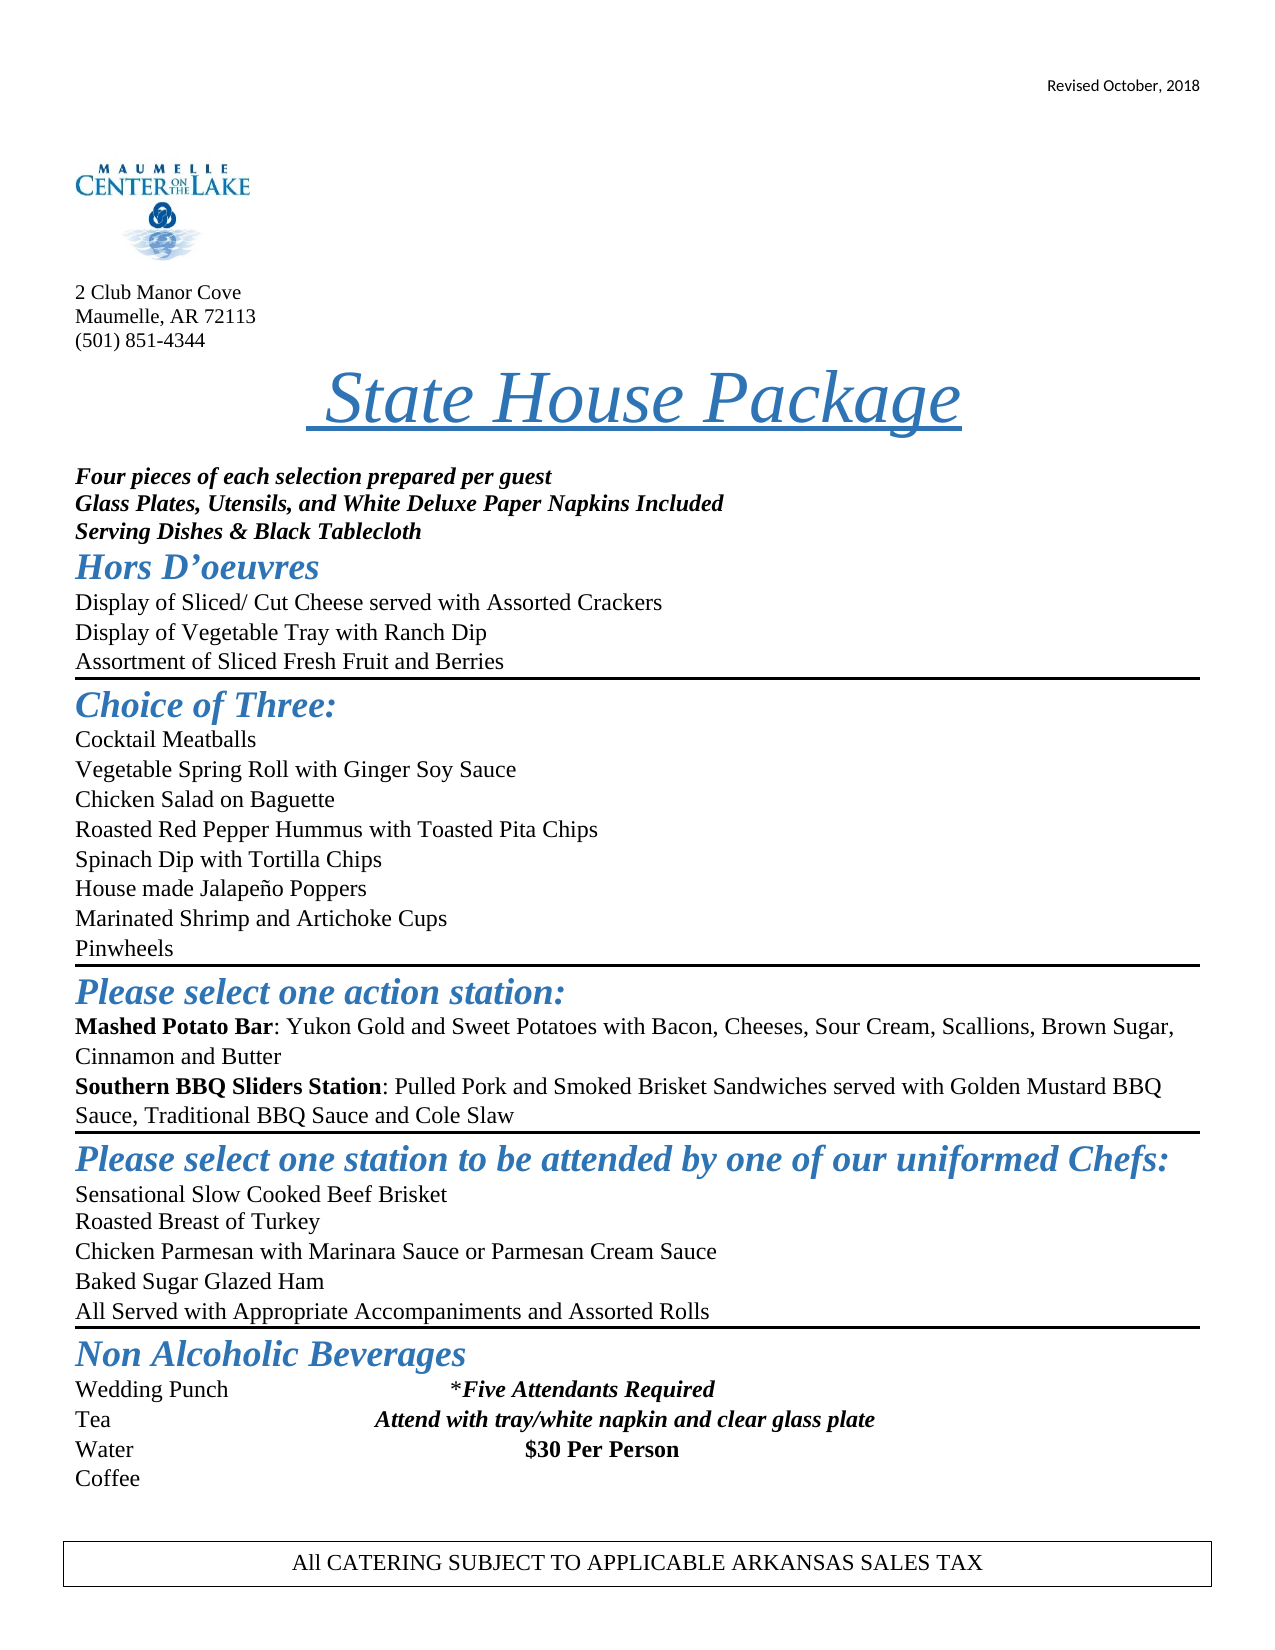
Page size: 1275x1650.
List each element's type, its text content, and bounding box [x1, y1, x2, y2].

text Maumelle, AR 72113 [75, 304, 1200, 328]
text Baked Sugar Glazed Ham [75, 1267, 1200, 1294]
text Please select one action station: [75, 969, 1200, 1012]
text Chicken Parmesan with Marinara Sauce or Parmesan Cream Sauce [75, 1237, 1200, 1265]
text Choice of Three: [75, 682, 1200, 726]
text Roasted Breast of Turkey [75, 1207, 1200, 1235]
text Water $30 Per Person [75, 1434, 1200, 1462]
text All Served with Appropriate Accompaniments and Assorted Rolls [75, 1297, 1200, 1326]
picture [75, 123, 250, 261]
text Cocktail Meatballs [75, 726, 1200, 753]
text Spinach Dip with Tortilla Chips [75, 845, 1200, 872]
text Display of Sliced/ Cut Cheese served with Assorted Crackers [75, 588, 1200, 615]
text Mashed Potato Bar: Yukon Gold and Sweet Potatoes with Bacon, Cheeses, Sour Cream, Scallions, Brown Sugar, Cinnamon and Butter [75, 1012, 1200, 1069]
text Roasted Red Pepper Hummus with Toasted Pita Chips [75, 815, 1200, 842]
text Pinwheels [75, 934, 1200, 964]
text (501) 851-4344 [75, 328, 1200, 352]
text Chicken Salad on Baguette [75, 785, 1200, 813]
text Vegetable Spring Roll with Ginger Soy Sauce [75, 755, 1200, 783]
text 2 Club Manor Cove [75, 280, 1200, 304]
text Display of Vegetable Tray with Ranch Dip [75, 618, 1200, 645]
text Sensational Slow Cooked Beef Brisket [75, 1180, 1200, 1207]
text Glass Plates, Utensils, and White Deluxe Paper Napkins Included [75, 489, 1200, 517]
text Please select one station to be attended by one of our uniformed Chefs: [75, 1137, 1200, 1180]
text Southern BBQ Sliders Station: Pulled Pork and Smoked Brisket Sandwiches served with Golden Mustard BBQ Sauce, Traditional BBQ Sauce and Cole Slaw [75, 1072, 1200, 1131]
text Assortment of Sliced Fresh Fruit and Berries [75, 647, 1200, 677]
text Hors D’oeuvres [75, 545, 1200, 588]
text Coffee [75, 1464, 1200, 1492]
text House made Jalapeño Poppers [75, 874, 1200, 902]
text Serving Dishes & Black Tablecloth [75, 517, 1200, 545]
text Tea Attend with tray/white napkin and clear glass plate [75, 1405, 1200, 1432]
text Wedding Punch *Five Attendants Required [75, 1375, 1200, 1402]
text State House Package [75, 352, 1200, 438]
text Four pieces of each selection prepared per guest [75, 462, 1200, 489]
text Marinated Shrimp and Artichoke Cups [75, 904, 1200, 932]
text Non Alcoholic Beverages [75, 1332, 1200, 1375]
